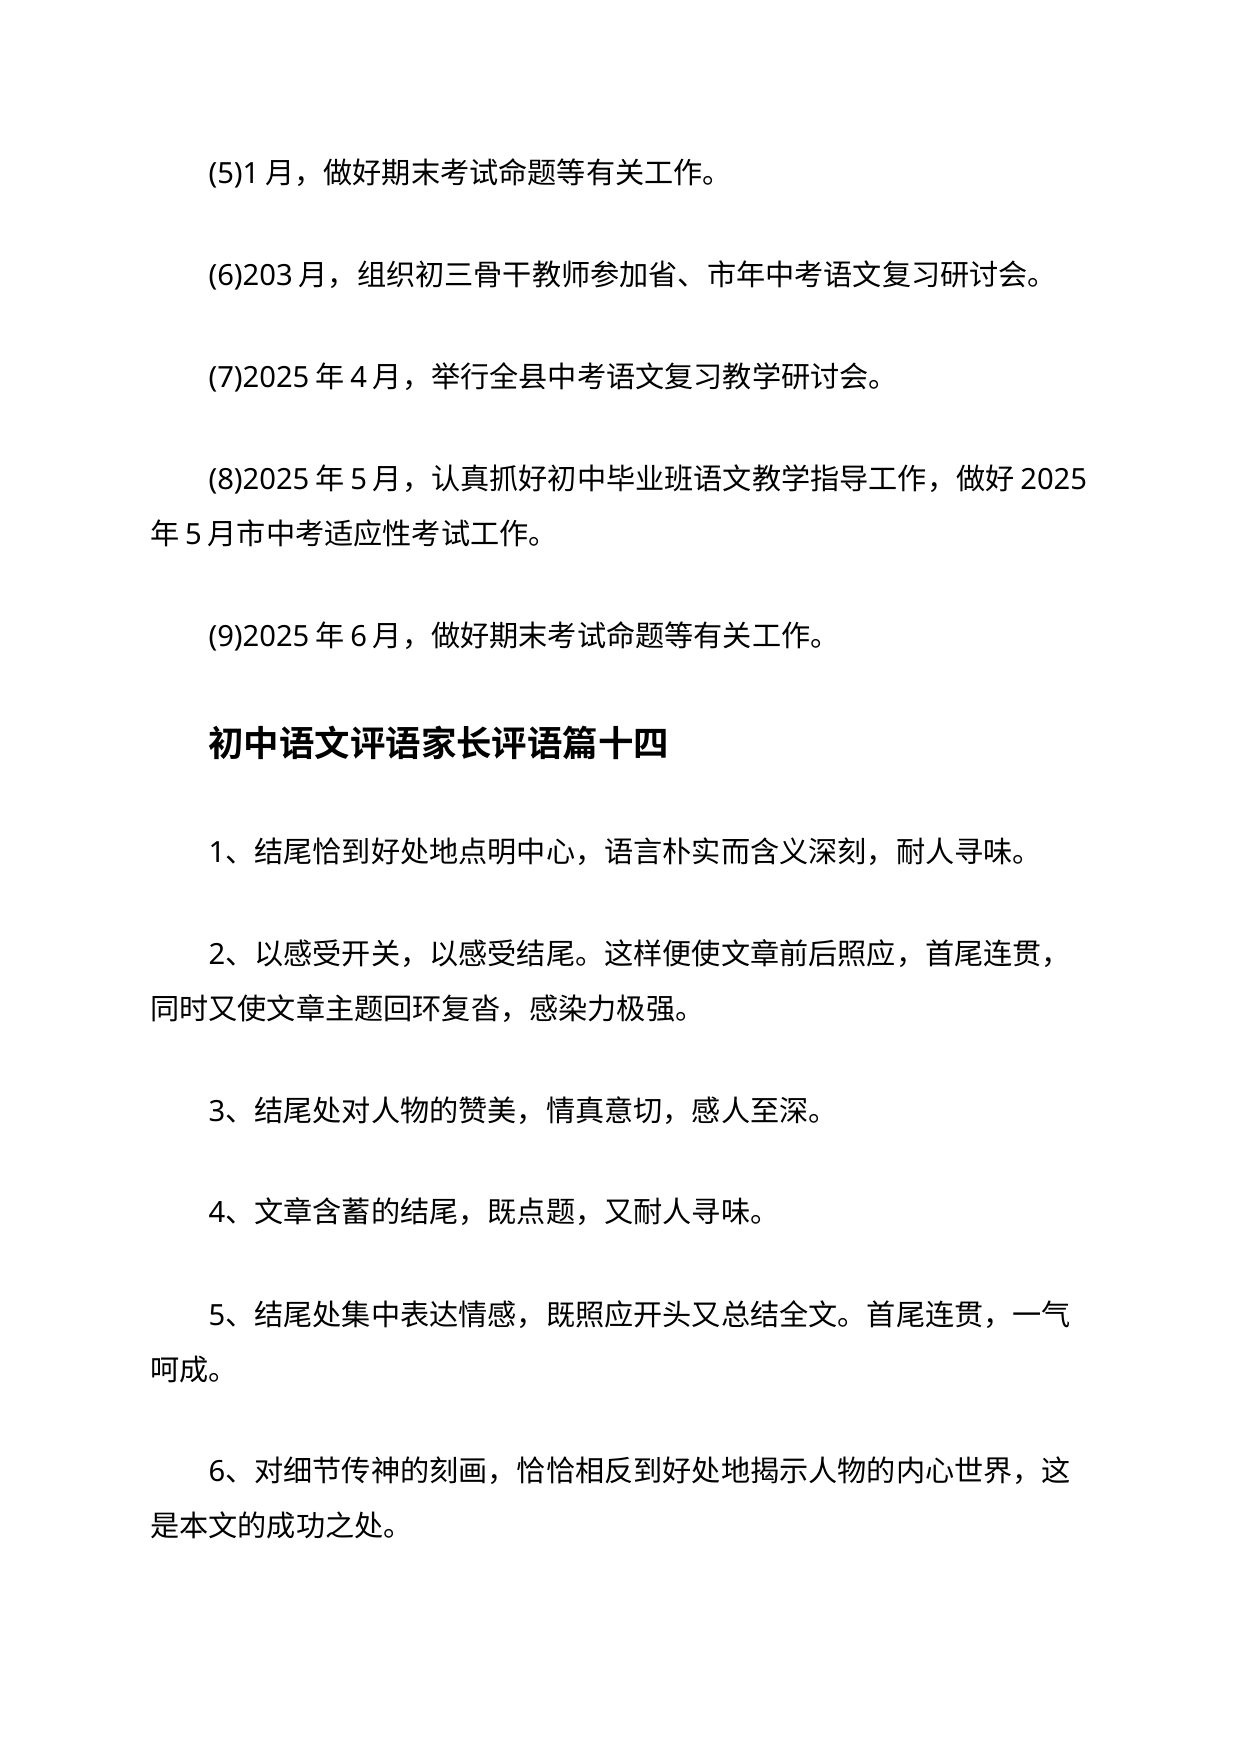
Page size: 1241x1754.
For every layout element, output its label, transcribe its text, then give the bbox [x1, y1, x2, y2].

text (6)203月，组织初三骨干教师参加省、市年中考语文复习研讨会。 [150, 252, 1090, 294]
text 2、以感受开关，以感受结尾。这样便使文章前后照应，首尾连贯，同时又使文章主题回环复沓，感染力极强。 [150, 930, 1090, 1028]
text 初中语文评语家长评语篇十四 [150, 715, 1090, 766]
text 5、结尾处集中表达情感，既照应开头又总结全文。首尾连贯，一气呵成。 [150, 1291, 1090, 1388]
text 1、结尾恰到好处地点明中心，语言朴实而含义深刻，耐人寻味。 [150, 828, 1090, 871]
text (9)2025年6月，做好期末考试命题等有关工作。 [150, 613, 1090, 655]
text (5)1月，做好期末考试命题等有关工作。 [150, 150, 1090, 192]
text 6、对细节传神的刻画，恰恰相反到好处地揭示人物的内心世界，这是本文的成功之处。 [150, 1448, 1090, 1545]
text (8)2025年5月，认真抓好初中毕业班语文教学指导工作，做好2025年5月市中考适应性考试工作。 [150, 456, 1090, 553]
text 4、文章含蓄的结尾，既点题，又耐人寻味。 [150, 1189, 1090, 1231]
text 3、结尾处对人物的赞美，情真意切，感人至深。 [150, 1087, 1090, 1129]
text (7)2025年4月，举行全县中考语文复习教学研讨会。 [150, 354, 1090, 396]
